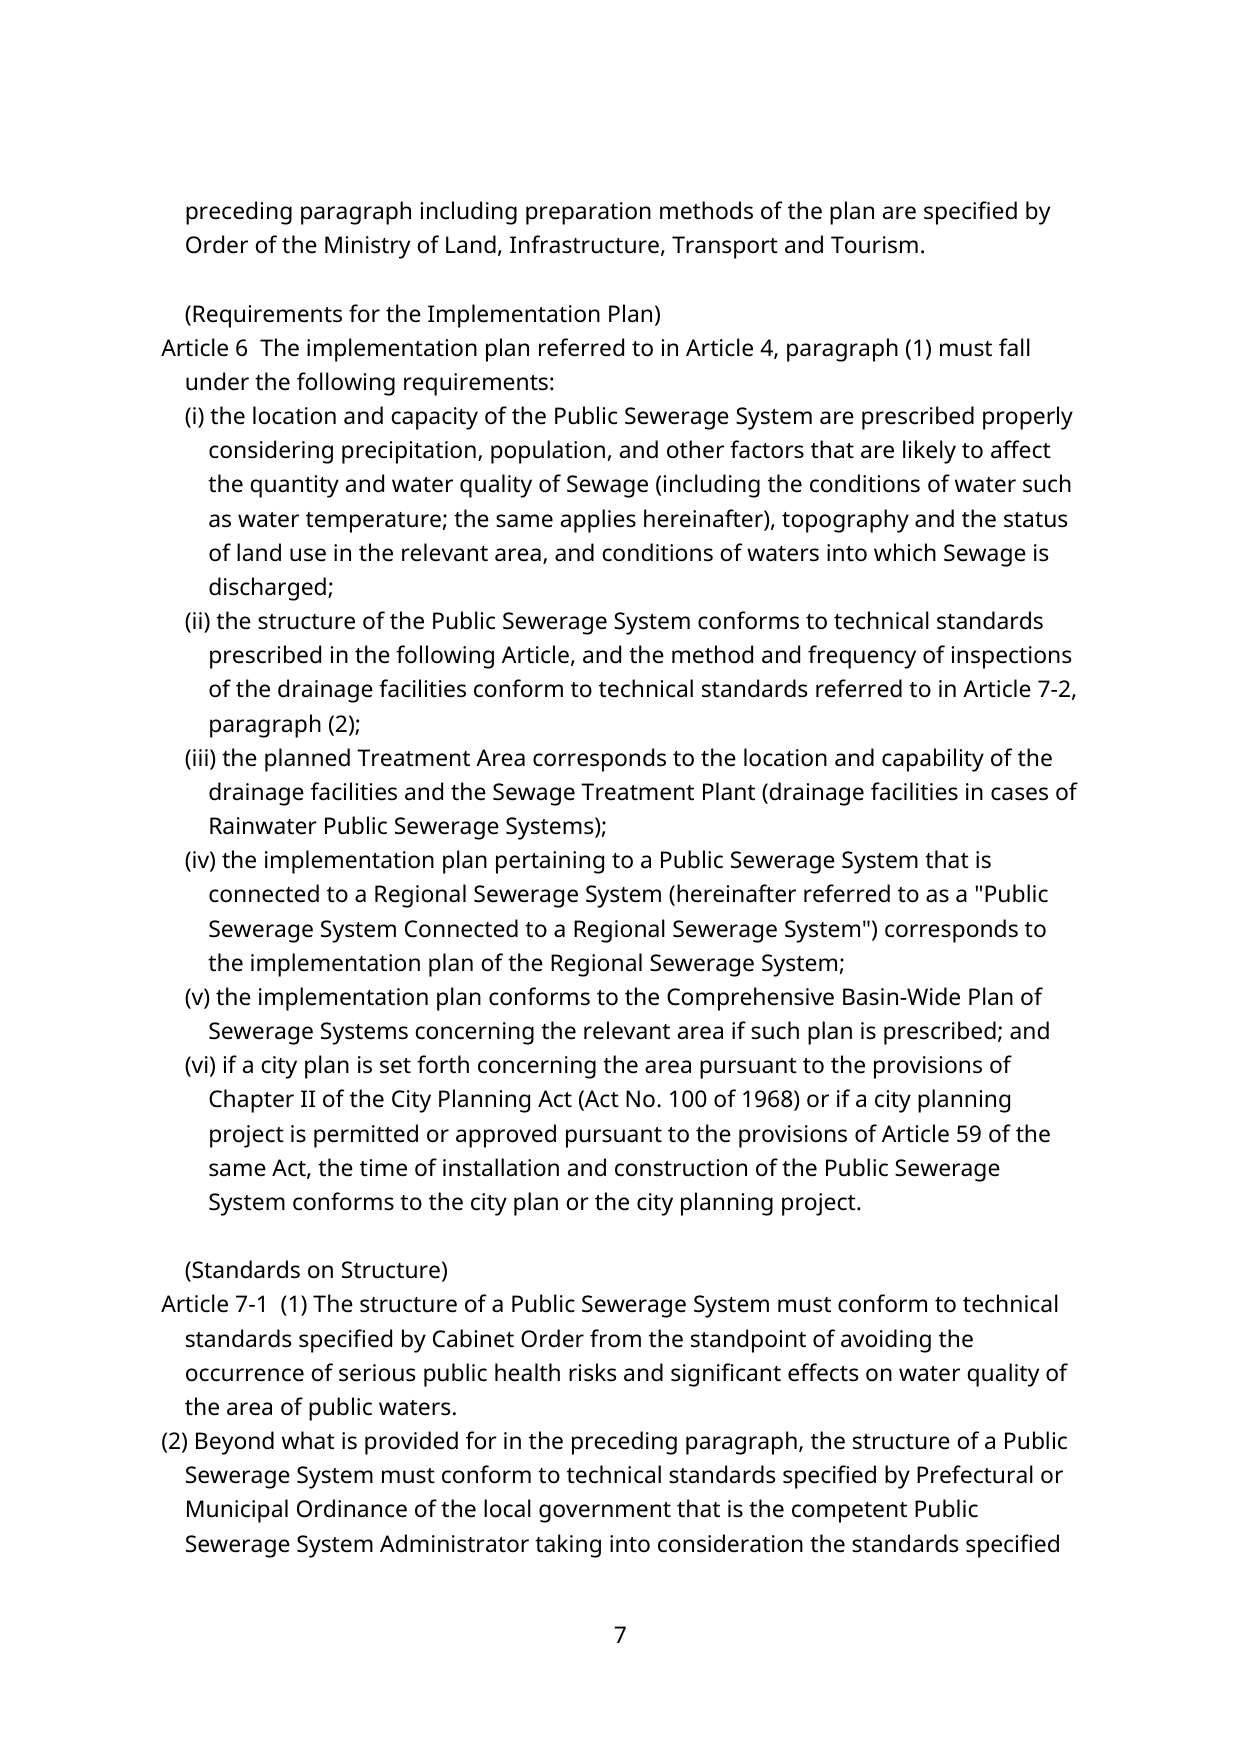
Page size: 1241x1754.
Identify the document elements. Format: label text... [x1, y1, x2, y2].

text Article 7-1 (1) The structure of a Public Sewerage System must conform to technical standards specified by Cabinet Order from the standpoint of avoiding the occurrence of serious public health risks and significant effects on water quality of the area of public waters. [161, 1287, 1079, 1424]
text (Standards on Structure) [184, 1253, 1079, 1287]
text (ii) the structure of the Public Sewerage System conforms to technical standards prescribed in the following Article, and the method and frequency of inspections of the drainage facilities conform to technical standards referred to in Article 7-2, paragraph (2); [184, 604, 1079, 740]
text (i) the location and capacity of the Public Sewerage System are prescribed properly considering precipitation, population, and other factors that are likely to affect the quantity and water quality of Sewage (including the conditions of water such as water temperature; the same applies hereinafter), topography and the status of land use in the relevant area, and conditions of waters into which Sewage is discharged; [184, 399, 1079, 604]
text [161, 194, 1079, 262]
text (iv) the implementation plan pertaining to a Public Sewerage System that is connected to a Regional Sewerage System (hereinafter referred to as a "Public Sewerage System Connected to a Regional Sewerage System") corresponds to the implementation plan of the Regional Sewerage System; [184, 843, 1079, 979]
text (vi) if a city plan is set forth concerning the area pursuant to the provisions of Chapter II of the City Planning Act (Act No. 100 of 1968) or if a city planning project is permitted or approved pursuant to the provisions of Article 59 of the same Act, the time of installation and construction of the Public Sewerage System conforms to the city plan or the city planning project. [184, 1048, 1079, 1219]
text (v) the implementation plan conforms to the Comprehensive Basin-Wide Plan of Sewerage Systems concerning the relevant area if such plan is prescribed; and [184, 979, 1079, 1048]
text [161, 1424, 1079, 1560]
text (Requirements for the Implementation Plan) [184, 296, 1079, 330]
text Article 6 The implementation plan referred to in Article 4, paragraph (1) must fall under the following requirements: [161, 330, 1079, 399]
text (iii) the planned Treatment Area corresponds to the location and capability of the drainage facilities and the Sewage Treatment Plant (drainage facilities in cases of Rainwater Public Sewerage Systems); [184, 740, 1079, 843]
